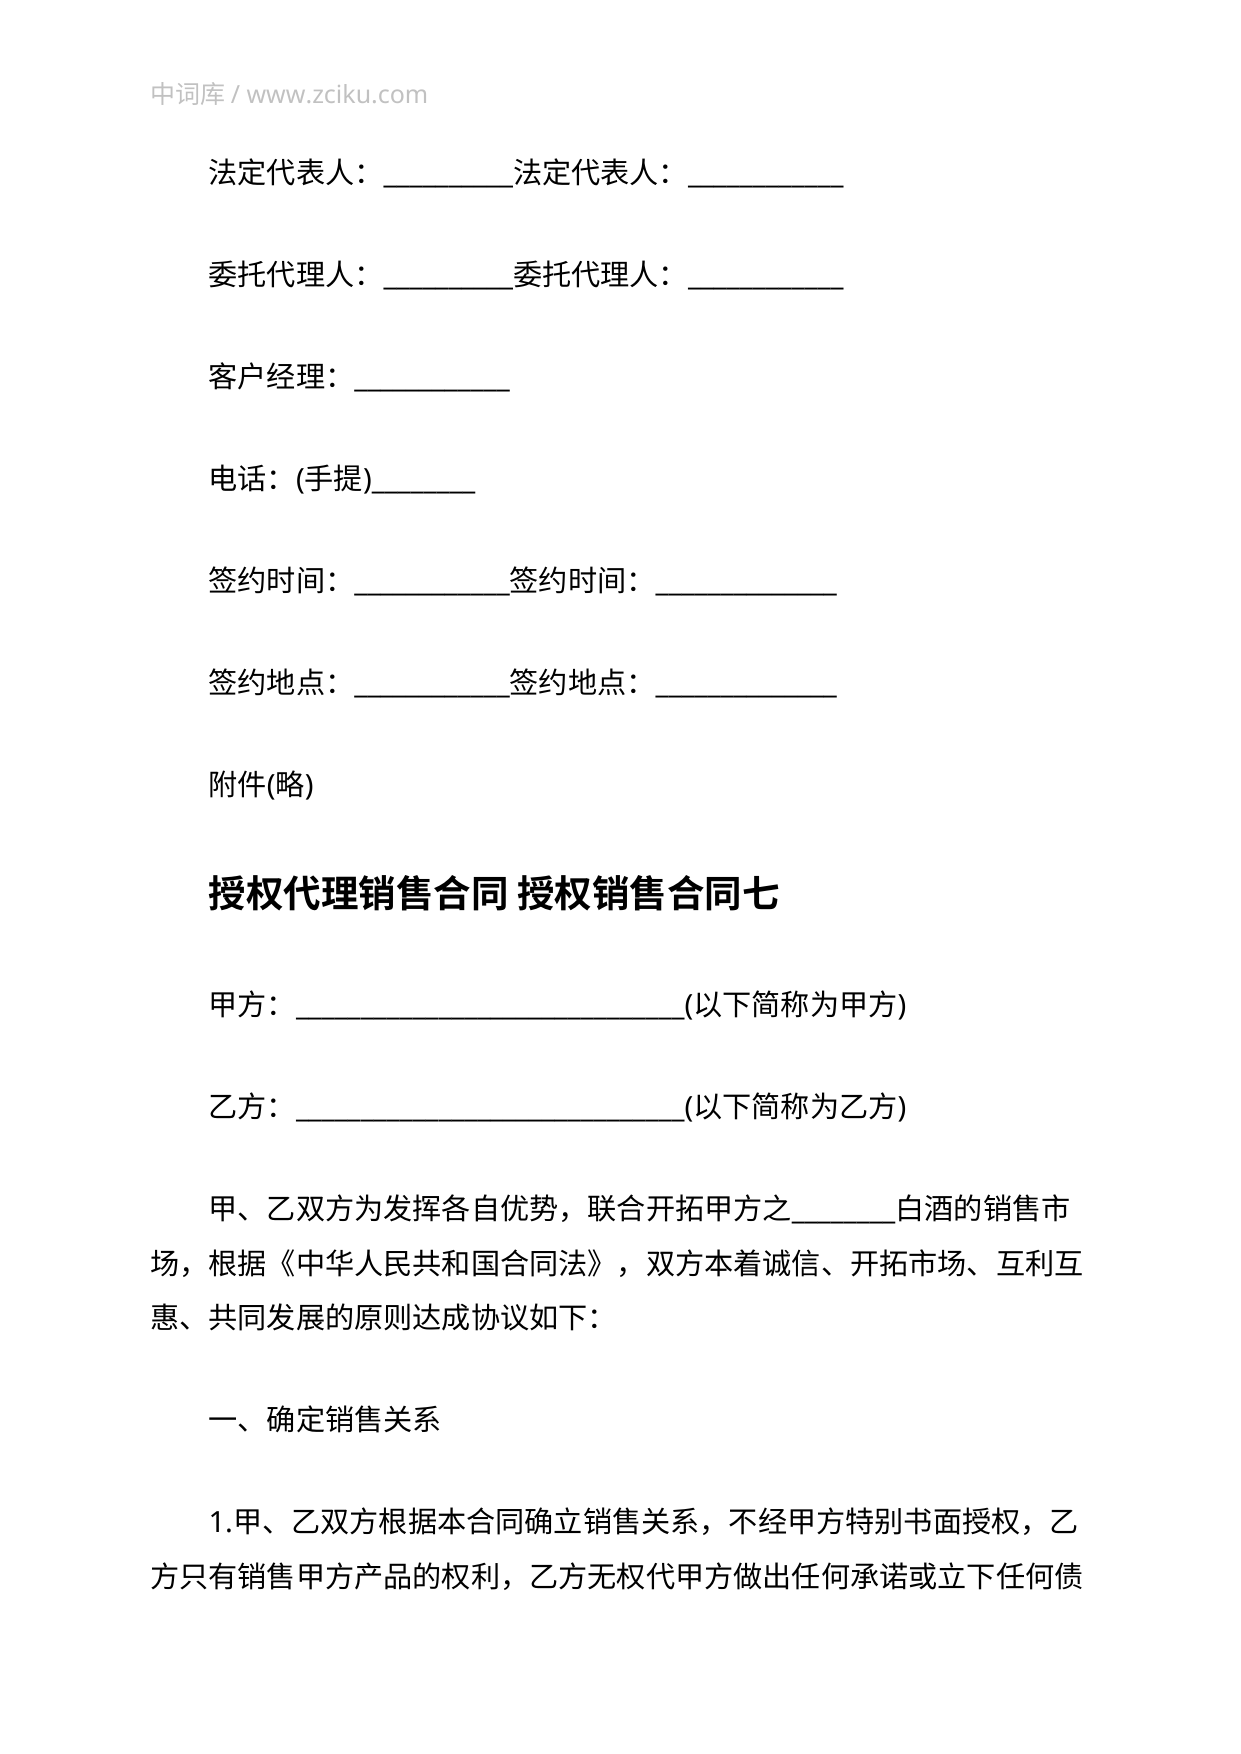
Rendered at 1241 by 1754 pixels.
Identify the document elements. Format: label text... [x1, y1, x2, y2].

text 委托代理人：__________委托代理人：____________ [150, 252, 1090, 294]
text 电话：(手提)________ [150, 456, 1090, 498]
text 授权代理销售合同 授权销售合同七 [150, 864, 1090, 918]
text 附件(略) [150, 762, 1090, 804]
text 乙方：______________________________(以下简称为乙方) [150, 1083, 1090, 1126]
text 法定代表人：__________法定代表人：____________ [150, 150, 1090, 192]
text 客户经理：____________ [150, 354, 1090, 396]
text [150, 1499, 1090, 1596]
text 一、确定销售关系 [150, 1397, 1090, 1439]
text 甲方：______________________________(以下简称为甲方) [150, 981, 1090, 1024]
text 签约时间：____________签约时间：______________ [150, 558, 1090, 600]
text 签约地点：____________签约地点：______________ [150, 660, 1090, 702]
text 甲、乙双方为发挥各自优势，联合开拓甲方之________白酒的销售市场，根据《中华人民共和国合同法》，双方本着诚信、开拓市场、互利互惠、共同发展的原则达成协议如下： [150, 1185, 1090, 1337]
